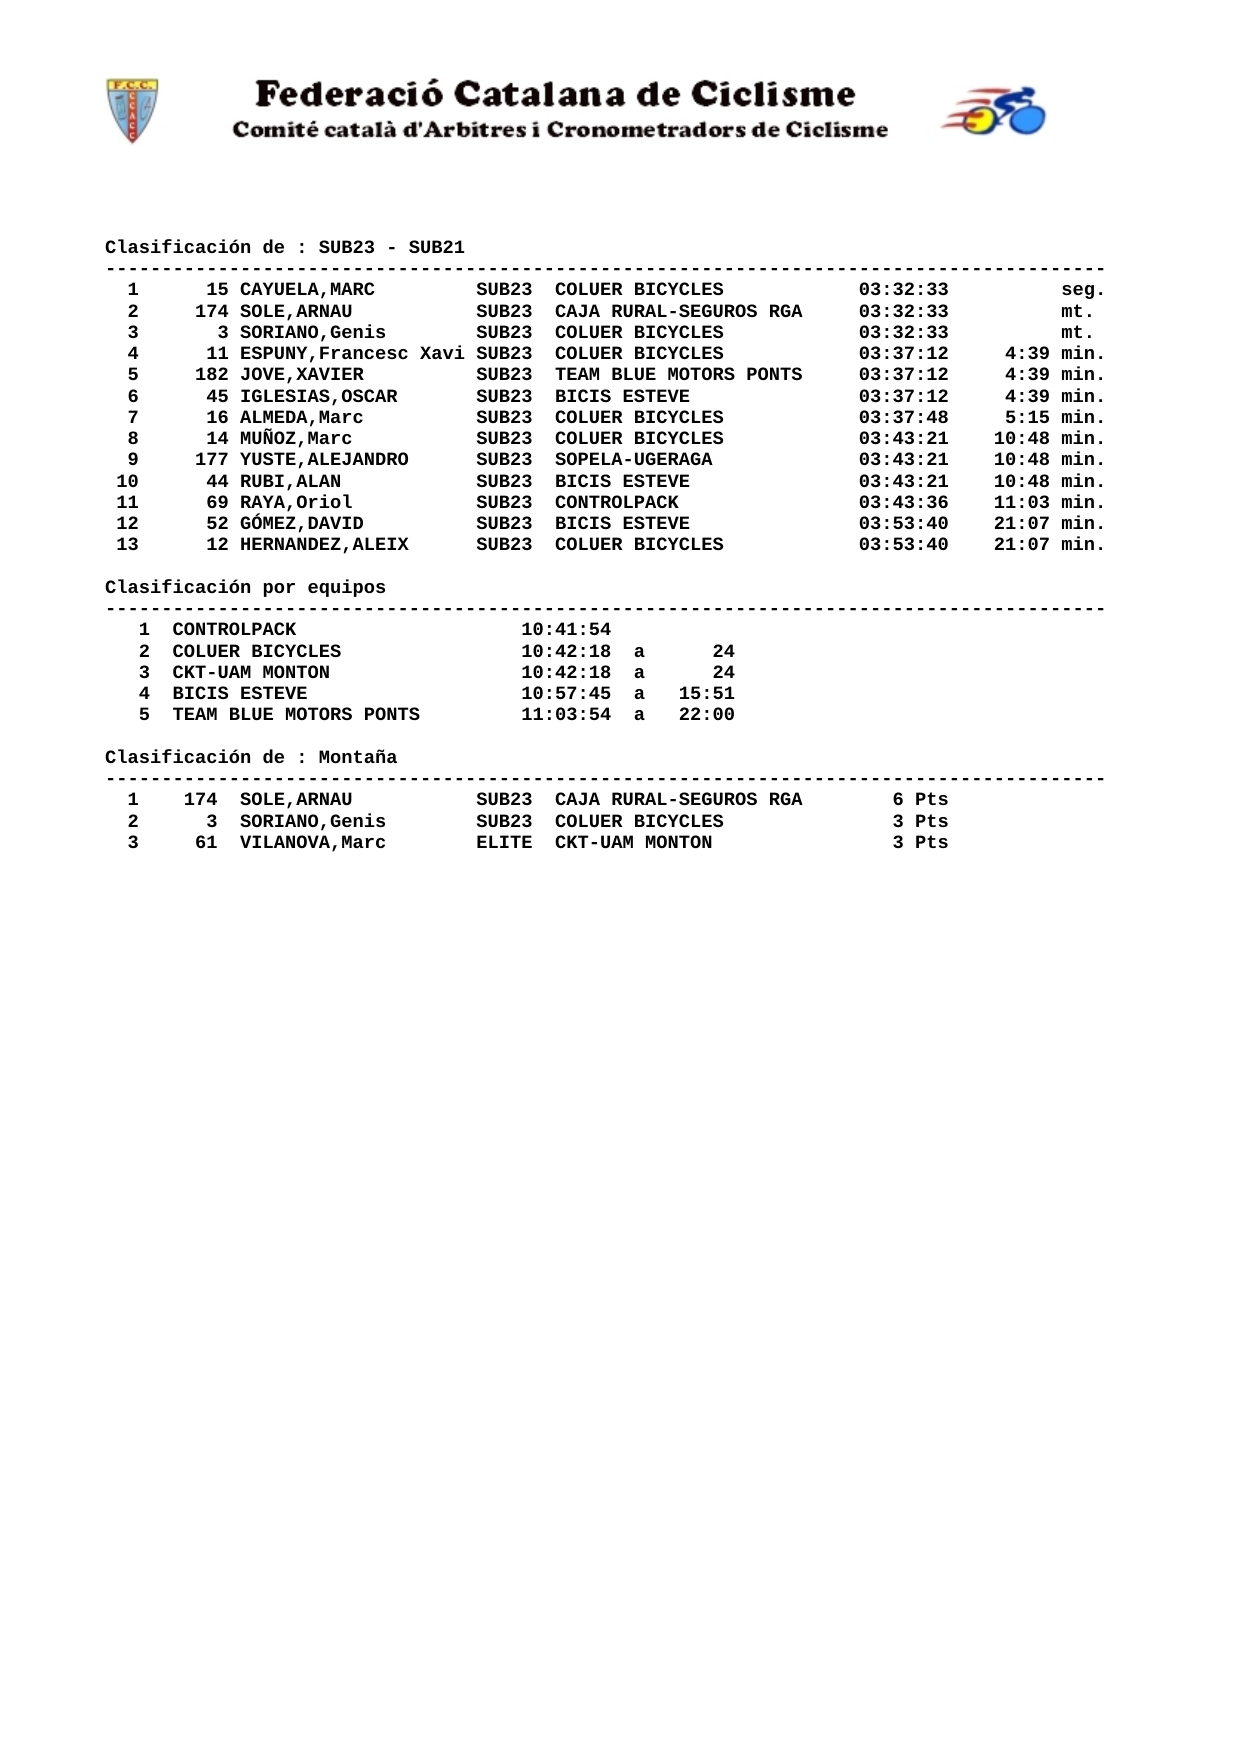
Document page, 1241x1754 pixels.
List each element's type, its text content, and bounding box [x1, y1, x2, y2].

text 3 61 VILANOVA,Marc ELITE CKT-UAM MONTON 3 Pts [94, 833, 1209, 854]
picture [93, 73, 1057, 146]
text 3 CKT-UAM MONTON 10:42:18 a 24 [94, 663, 1209, 684]
text 6 45 IGLESIAS,OSCAR SUB23 BICIS ESTEVE 03:37:12 4:39 min. [94, 386, 1209, 408]
text 10 44 RUBI,ALAN SUB23 BICIS ESTEVE 03:43:21 10:48 min. [94, 471, 1209, 493]
text 2 3 SORIANO,Genis SUB23 COLUER BICYCLES 3 Pts [94, 811, 1209, 833]
text 5 TEAM BLUE MOTORS PONTS 11:03:54 a 22:00 [94, 705, 1209, 726]
text 8 14 MUÑOZ,Marc SUB23 COLUER BICYCLES 03:43:21 10:48 min. [94, 429, 1209, 450]
text ----------------------------------------------------------------------------------------- [94, 769, 1209, 790]
text 9 177 YUSTE,ALEJANDRO SUB23 SOPELA-UGERAGA 03:43:21 10:48 min. [94, 450, 1209, 471]
text Clasificación de : SUB23 - SUB21 [94, 238, 1209, 259]
text Clasificación de : Montaña [94, 748, 1209, 769]
text ----------------------------------------------------------------------------------------- [94, 599, 1209, 620]
text 12 52 GÓMEZ,DAVID SUB23 BICIS ESTEVE 03:53:40 21:07 min. [94, 514, 1209, 535]
text 7 16 ALMEDA,Marc SUB23 COLUER BICYCLES 03:37:48 5:15 min. [94, 408, 1209, 429]
text 5 182 JOVE,XAVIER SUB23 TEAM BLUE MOTORS PONTS 03:37:12 4:39 min. [94, 365, 1209, 386]
text 4 BICIS ESTEVE 10:57:45 a 15:51 [94, 684, 1209, 705]
text 1 174 SOLE,ARNAU SUB23 CAJA RURAL-SEGUROS RGA 6 Pts [94, 790, 1209, 811]
text 1 15 CAYUELA,MARC SUB23 COLUER BICYCLES 03:32:33 seg. [94, 280, 1209, 301]
text 3 3 SORIANO,Genis SUB23 COLUER BICYCLES 03:32:33 mt. [94, 323, 1209, 344]
text 1 CONTROLPACK 10:41:54 [94, 620, 1209, 641]
text Clasificación por equipos [94, 578, 1209, 599]
text 11 69 RAYA,Oriol SUB23 CONTROLPACK 03:43:36 11:03 min. [94, 493, 1209, 514]
text 2 174 SOLE,ARNAU SUB23 CAJA RURAL-SEGUROS RGA 03:32:33 mt. [94, 301, 1209, 323]
text 2 COLUER BICYCLES 10:42:18 a 24 [94, 641, 1209, 663]
text 4 11 ESPUNY,Francesc Xavi SUB23 COLUER BICYCLES 03:37:12 4:39 min. [94, 344, 1209, 365]
text 13 12 HERNANDEZ,ALEIX SUB23 COLUER BICYCLES 03:53:40 21:07 min. [94, 535, 1209, 556]
text ----------------------------------------------------------------------------------------- [94, 259, 1209, 280]
